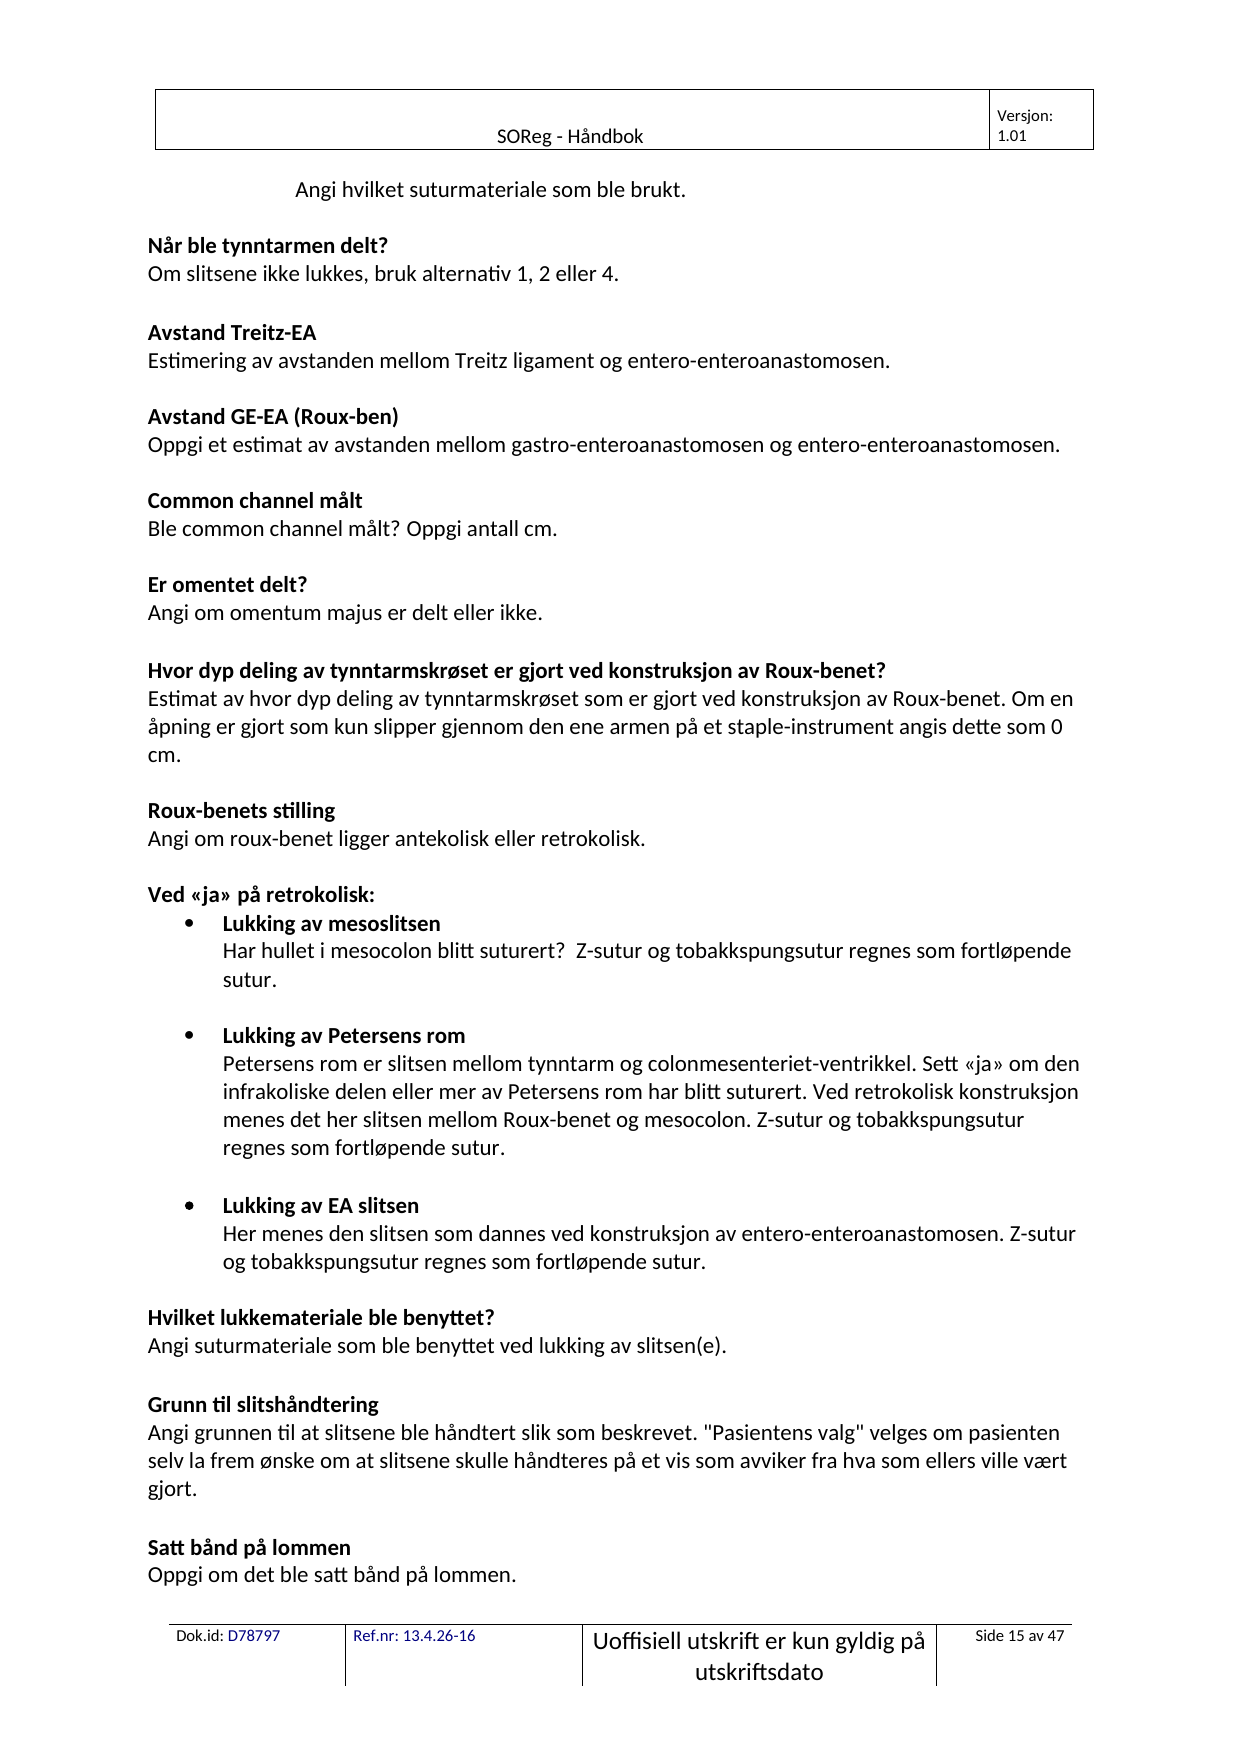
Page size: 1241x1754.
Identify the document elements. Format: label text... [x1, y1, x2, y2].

text Er omentet delt? Angi om omentum majus er delt eller ikke. [148, 570, 1092, 626]
text Ved «ja» på retrokolisk: [148, 881, 1092, 909]
list Lukking av mesoslitsen Har hullet i mesocolon blitt suturert? Z-sutur og tobakkspungsutur regnes som fortløpende sutur. [185, 909, 1092, 993]
text Når ble tynntarmen delt? Om slitsene ikke lukkes, bruk alternativ 1, 2 eller 4. [148, 231, 1092, 318]
text Roux-benets stilling Angi om roux-benet ligger antekolisk eller retrokolisk. [148, 797, 1092, 853]
text Ble common channel målt? Oppgi antall cm. [148, 514, 1092, 542]
text Satt bånd på lommen Oppgi om det ble satt bånd på lommen. [148, 1533, 1092, 1589]
text Angi hvilket suturmateriale som ble brukt. [295, 175, 1092, 203]
text Hvilket lukkemateriale ble benyttet? Angi suturmateriale som ble benyttet ved lukking av slitsen(e). [148, 1303, 1092, 1390]
text Avstand Treitz-EA Estimering av avstanden mellom Treitz ligament og entero-enteroanastomosen. [148, 318, 1092, 374]
text Avstand GE-EA (Roux-ben) Oppgi et estimat av avstanden mellom gastro-enteroanastomosen og entero-enteroanastomosen. [148, 402, 1092, 458]
list Lukking av Petersens rom Petersens rom er slitsen mellom tynntarm og colonmesenteriet-ventrikkel. Sett «ja» om den infrakoliske delen eller mer av Petersens rom har blitt suturert. Ved retrokolisk konstruksjon menes det her slitsen mellom Roux-benet og mesocolon. Z-sutur og tobakkspungsutur regnes som fortløpende sutur. [185, 1021, 1092, 1191]
text Hvor dyp deling av tynntarmskrøset er gjort ved konstruksjon av Roux-benet? Estimat av hvor dyp deling av tynntarmskrøset som er gjort ved konstruksjon av Roux-benet. Om en åpning er gjort som kun slipper gjennom den ene armen på et staple-instrument angis dette som 0 cm. [148, 656, 1092, 768]
text Common channel målt [148, 486, 1092, 514]
list Lukking av EA slitsen Her menes den slitsen som dannes ved konstruksjon av entero-enteroanastomosen. Z-sutur og tobakkspungsutur regnes som fortløpende sutur. [185, 1191, 1092, 1275]
text Grunn til slitshåndtering Angi grunnen til at slitsene ble håndtert slik som beskrevet. "Pasientens valg" velges om pasienten selv la frem ønske om at slitsene skulle håndteres på et vis som avviker fra hva som ellers ville vært gjort. [148, 1390, 1092, 1533]
